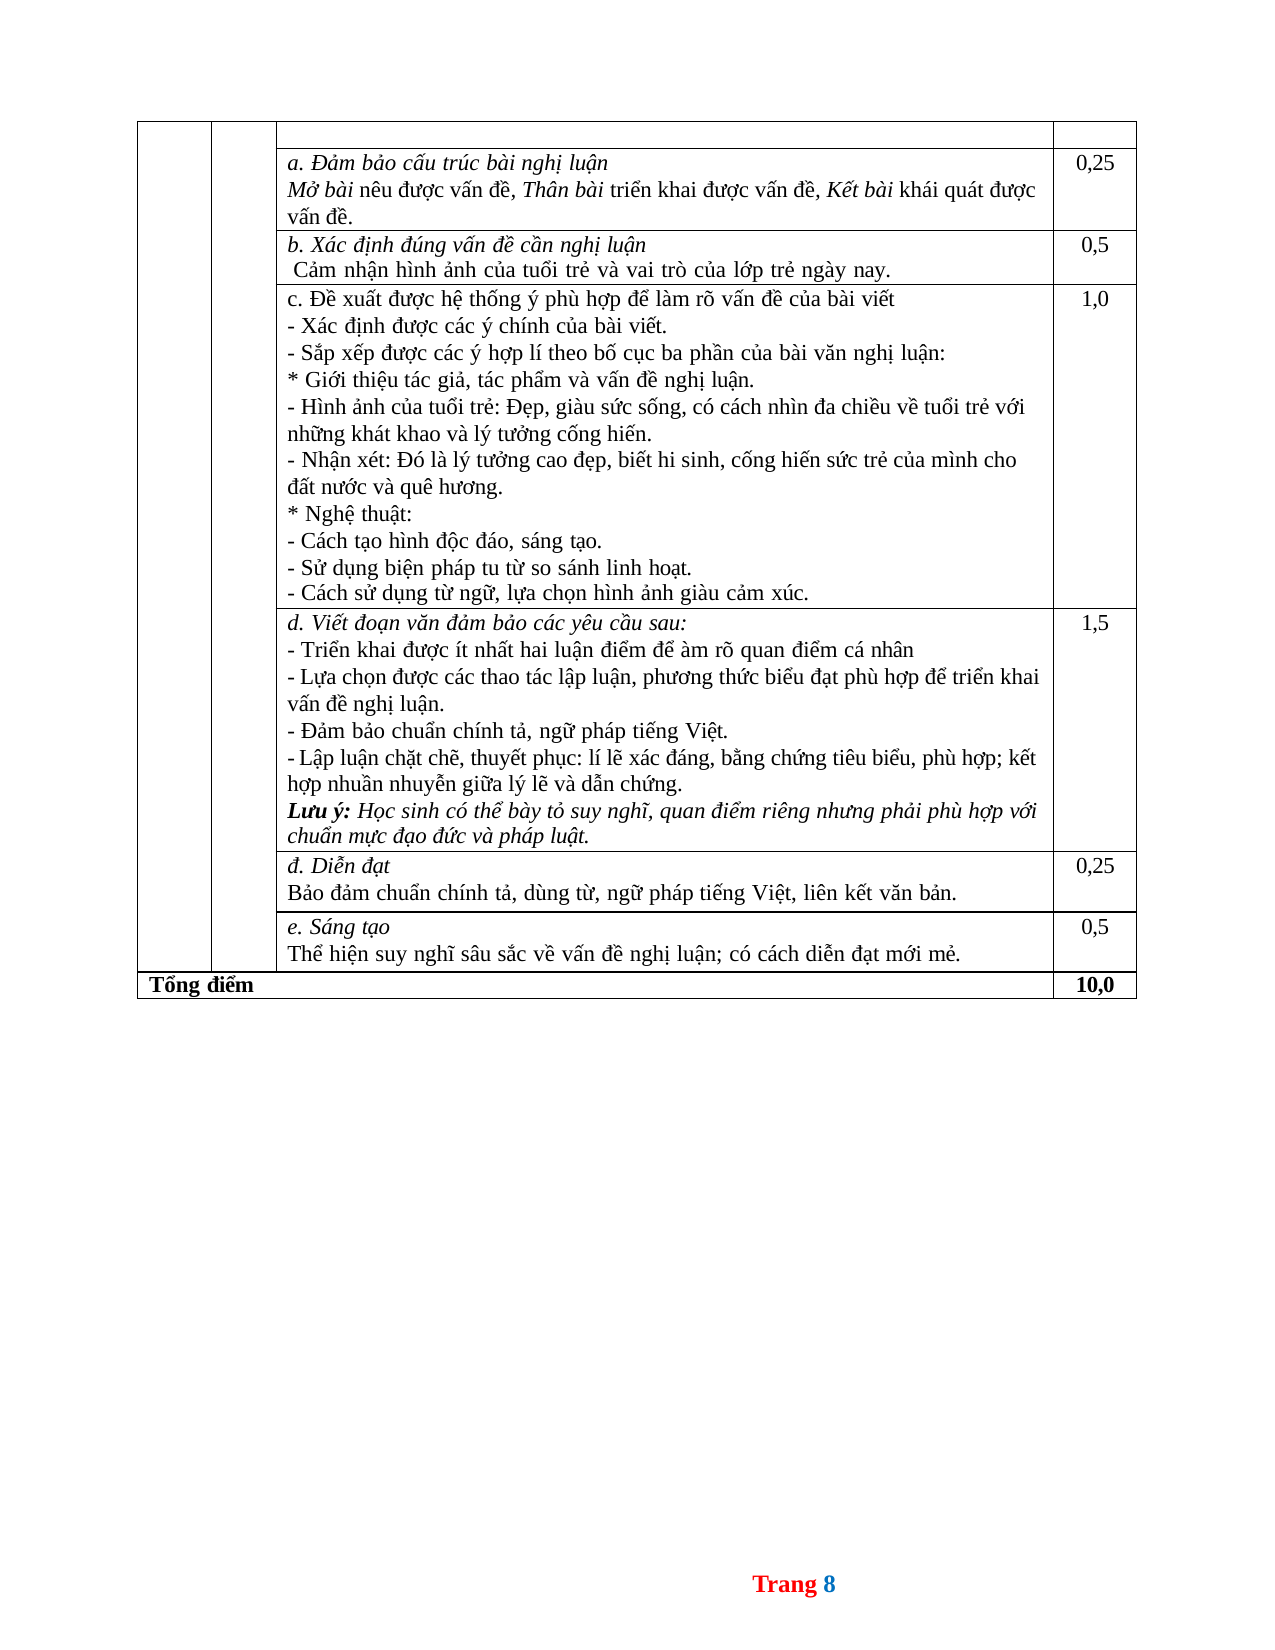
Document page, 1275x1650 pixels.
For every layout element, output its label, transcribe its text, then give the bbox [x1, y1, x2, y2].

table_cell 1,0 [1054, 285, 1136, 608]
table_header [138, 122, 211, 971]
table_cell 10,0 [1054, 973, 1136, 998]
table_cell c. Đề xuất được hệ thống ý phù hợp để làm rõ vấn đề của bài viết Xác định được các ý chính của bài viết. Sắp xếp được các ý hợp lí theo bố cục ba phần của bài văn nghị luận: * Giới thiệu tác giả, tác phẩm và vấn đề nghị luận. Hình ảnh của tuổi trẻ: Đẹp, giàu sức sống, có cách nhìn đa chiều về tuổi trẻ với những khát khao và lý tưởng cống hiến. Nhận xét: Đó là lý tưởng cao đẹp, biết hi sinh, cống hiến sức trẻ của mình cho đất nước và quê hương. * Nghệ thuật: Cách tạo hình độc đáo, sáng tạo. Sử dụng biện pháp tu từ so sánh linh hoạt. Cách sử dụng từ ngữ, lựa chọn hình ảnh giàu cảm xúc. [277, 285, 1053, 608]
table_cell 0,25 [1054, 149, 1136, 230]
table_cell e. Sáng tạo Thể hiện suy nghĩ sâu sắc về vấn đề nghị luận; có cách diễn đạt mới mẻ. [277, 913, 1053, 971]
table_cell 0,5 [1054, 913, 1136, 971]
table_cell 1,5 [1054, 609, 1136, 851]
table_cell đ. Diễn đạt Bảo đảm chuẩn chính tả, dùng từ, ngữ pháp tiếng Việt, liên kết văn bản. [277, 852, 1053, 911]
table_cell b. Xác định đúng vấn đề cần nghị luận Cảm nhận hình ảnh của tuổi trẻ và vai trò của lớp trẻ ngày nay. [277, 231, 1053, 284]
table_header [1054, 122, 1136, 148]
table_cell d. Viết đoạn văn đảm bảo các yêu cầu sau: Triển khai được ít nhất hai luận điểm để àm rõ quan điểm cá nhân Lựa chọn được các thao tác lập luận, phương thức biểu đạt phù hợp để triển khai vấn đề nghị luận. Đảm bảo chuẩn chính tả, ngữ pháp tiếng Việt. Lập luận chặt chẽ, thuyết phục: lí lẽ xác đáng, bằng chứng tiêu biểu, phù hợp; kết hợp nhuần nhuyễn giữa lý lẽ và dẫn chứng. Lưu ý: Học sinh có thể bày tỏ suy nghĩ, quan điểm riêng nhưng phải phù hợp với chuẩn mực đạo đức và pháp luật. [277, 609, 1053, 851]
table_cell 0,25 [1054, 852, 1136, 911]
table_header [277, 122, 1053, 148]
table_cell a. Đảm bảo cấu trúc bài nghị luận Mở bài nêu được vấn đề, Thân bài triển khai được vấn đề, Kết bài khái quát được vấn đề. [277, 149, 1053, 230]
table_cell Tổng điểm [138, 973, 1053, 998]
table_header [212, 122, 276, 971]
table_cell 0,5 [1054, 231, 1136, 284]
